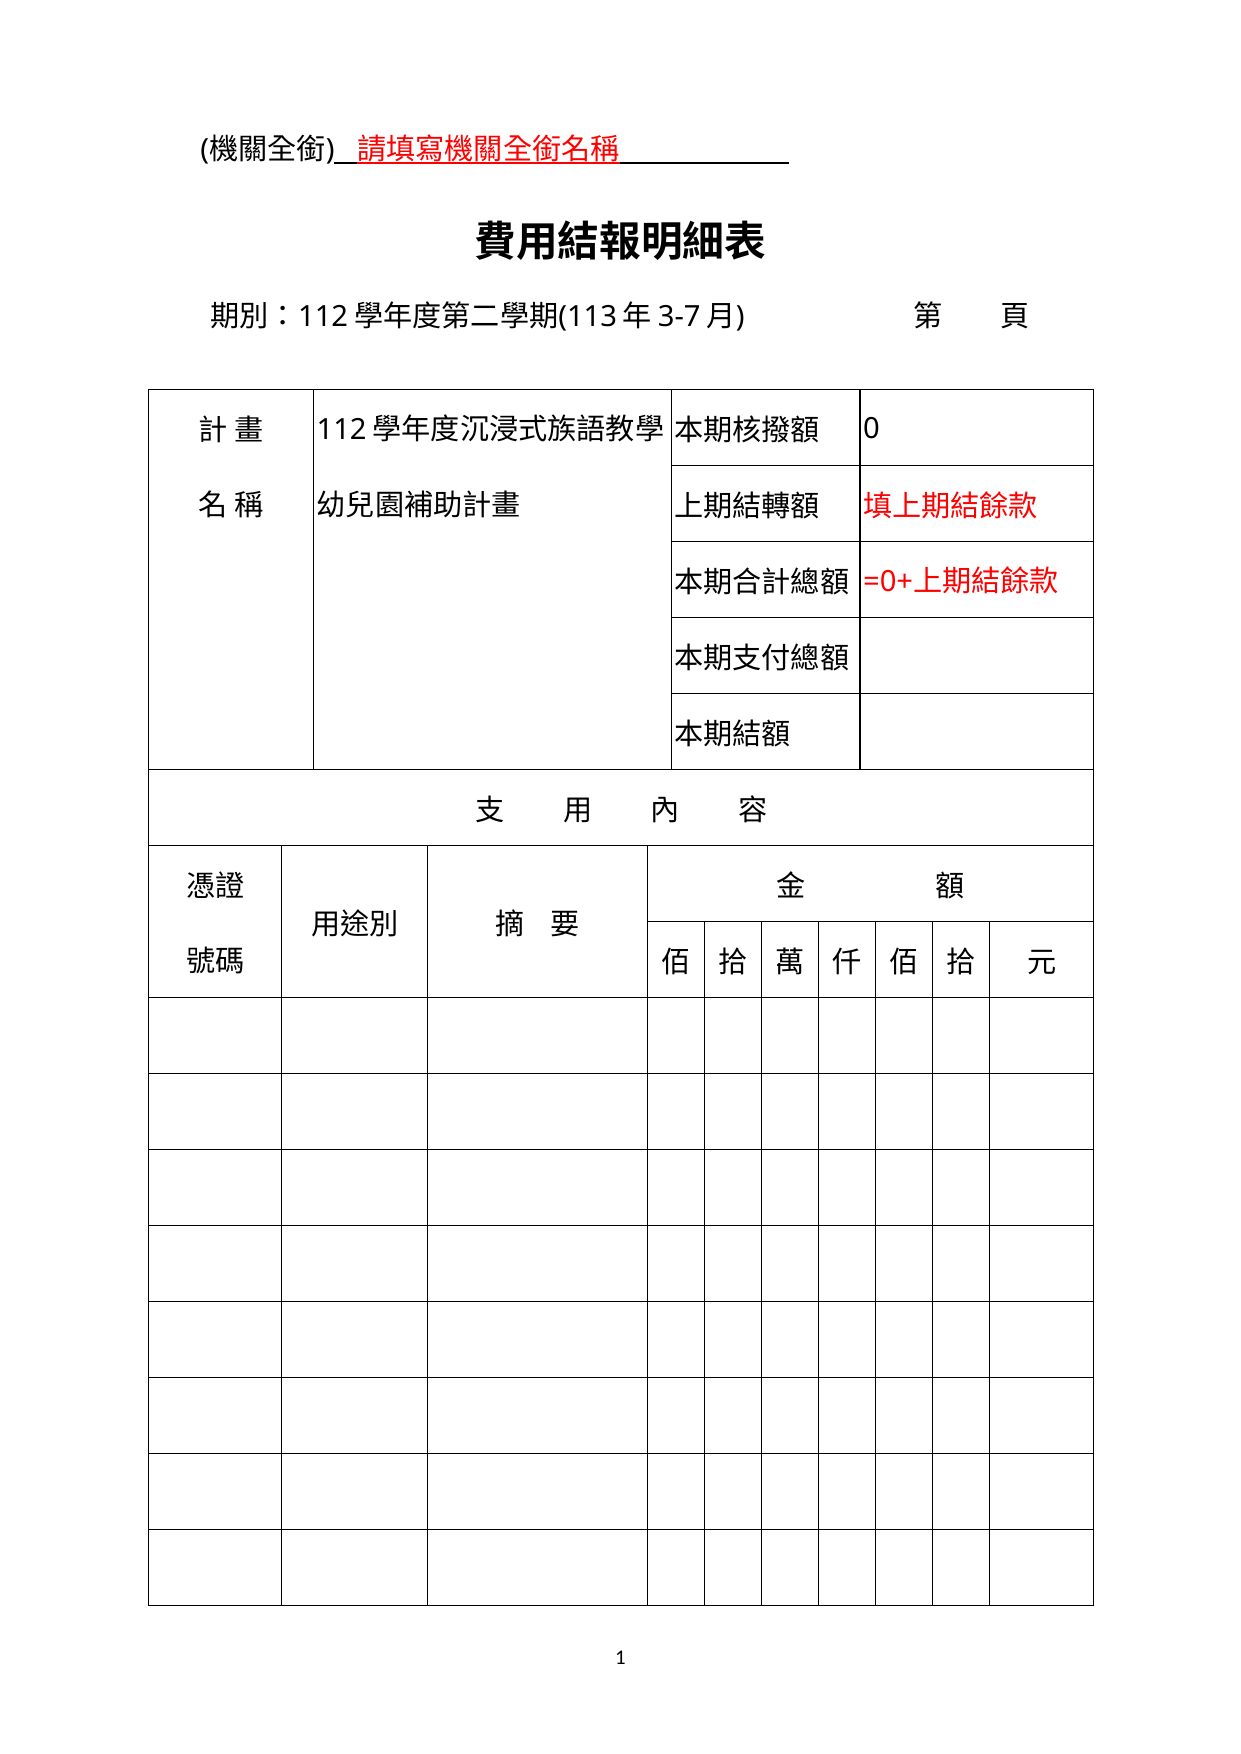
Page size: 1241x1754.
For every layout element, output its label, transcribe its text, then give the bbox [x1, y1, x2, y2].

table_cell [428, 998, 647, 1073]
table_cell [762, 1530, 818, 1605]
table_cell 金 額 [648, 846, 1093, 921]
table_cell [933, 1378, 989, 1453]
table_cell [933, 1530, 989, 1605]
table_cell [990, 1074, 1093, 1149]
table_cell [876, 998, 932, 1073]
table_cell [428, 1226, 647, 1301]
table_cell 憑證 號碼 [149, 846, 281, 997]
table_cell [648, 1074, 704, 1149]
table_cell [819, 1074, 875, 1149]
table_cell [428, 1530, 647, 1605]
table_cell [648, 1530, 704, 1605]
table_cell [648, 1302, 704, 1377]
table_cell [282, 1074, 427, 1149]
table_cell [282, 998, 427, 1073]
table_cell [705, 1074, 761, 1149]
table_cell [282, 1302, 427, 1377]
table_cell [990, 1302, 1093, 1377]
table_cell [428, 1454, 647, 1529]
table_cell [149, 1150, 281, 1225]
table_cell [819, 1378, 875, 1453]
table_cell [282, 1226, 427, 1301]
table_cell [933, 1150, 989, 1225]
table_header 本期核撥額 [672, 390, 859, 465]
table_cell 拾 [933, 922, 989, 997]
table_cell [149, 1378, 281, 1453]
table_cell [648, 1454, 704, 1529]
table_cell [933, 1302, 989, 1377]
table_cell [282, 1530, 427, 1605]
table_cell [819, 1530, 875, 1605]
table_cell [762, 1454, 818, 1529]
table_cell [876, 1454, 932, 1529]
table_cell [819, 1150, 875, 1225]
table_cell 佰 [876, 922, 932, 997]
table_cell [819, 998, 875, 1073]
table_cell [648, 998, 704, 1073]
table_cell 支 用 內 容 [149, 770, 1093, 845]
table_cell 佰 [648, 922, 704, 997]
table_cell [990, 1530, 1093, 1605]
table_cell [876, 1226, 932, 1301]
table_cell [428, 1074, 647, 1149]
table_cell [705, 1454, 761, 1529]
table_cell 上期結轉額 [672, 466, 859, 541]
table_cell [648, 1150, 704, 1225]
table_cell [933, 1454, 989, 1529]
table_cell [861, 618, 1093, 693]
table_cell [876, 1530, 932, 1605]
table_cell [762, 1226, 818, 1301]
table_cell 萬 [762, 922, 818, 997]
table_cell [149, 1226, 281, 1301]
table_cell [705, 1530, 761, 1605]
table_cell [149, 998, 281, 1073]
table_cell [933, 998, 989, 1073]
table_cell [149, 1302, 281, 1377]
table_header 0 [861, 390, 1093, 465]
table_cell [705, 1150, 761, 1225]
table_cell [990, 1150, 1093, 1225]
table_cell [762, 1378, 818, 1453]
table_cell [861, 694, 1093, 769]
table_cell [282, 1378, 427, 1453]
table_cell [428, 1302, 647, 1377]
table_cell [876, 1302, 932, 1377]
table_cell 本期支付總額 [672, 618, 859, 693]
table_cell [705, 998, 761, 1073]
table_cell [762, 1074, 818, 1149]
table_cell [876, 1378, 932, 1453]
table_cell [876, 1150, 932, 1225]
table_cell 仟 [819, 922, 875, 997]
table_cell [933, 1226, 989, 1301]
text 費用結報明細表 [89, 201, 1152, 276]
table_cell [762, 1150, 818, 1225]
table_cell 本期合計總額 [672, 542, 859, 617]
table_cell 本期結額 [672, 694, 859, 769]
table_cell 用途別 [282, 846, 427, 997]
table_cell [819, 1302, 875, 1377]
text 期別：112學年度第二學期(113年3-7月) 第 頁 [89, 276, 1152, 351]
table_cell [819, 1454, 875, 1529]
table_header 計 畫 名 稱 [149, 390, 313, 769]
table_cell [876, 1074, 932, 1149]
table_cell [933, 1074, 989, 1149]
table_cell [282, 1150, 427, 1225]
table_cell 元 [990, 922, 1093, 997]
table_cell [149, 1454, 281, 1529]
table_header 112學年度沉浸式族語教學幼兒園補助計畫 [314, 390, 671, 769]
table_cell [990, 1454, 1093, 1529]
table_cell [990, 998, 1093, 1073]
table_cell [705, 1302, 761, 1377]
table_cell 填上期結餘款 [861, 466, 1093, 541]
table_cell [648, 1378, 704, 1453]
table_cell =0+上期結餘款 [861, 542, 1093, 617]
table_cell [149, 1530, 281, 1605]
table_cell [819, 1226, 875, 1301]
table_cell [762, 998, 818, 1073]
table_cell [705, 1226, 761, 1301]
table_cell [990, 1378, 1093, 1453]
table_cell 拾 [705, 922, 761, 997]
table_cell [990, 1226, 1093, 1301]
table_cell [648, 1226, 704, 1301]
table_cell [282, 1454, 427, 1529]
table_cell [762, 1302, 818, 1377]
table_cell [428, 1378, 647, 1453]
table_cell 摘 要 [428, 846, 647, 997]
table_cell [149, 1074, 281, 1149]
table_cell [705, 1378, 761, 1453]
table_cell [428, 1150, 647, 1225]
